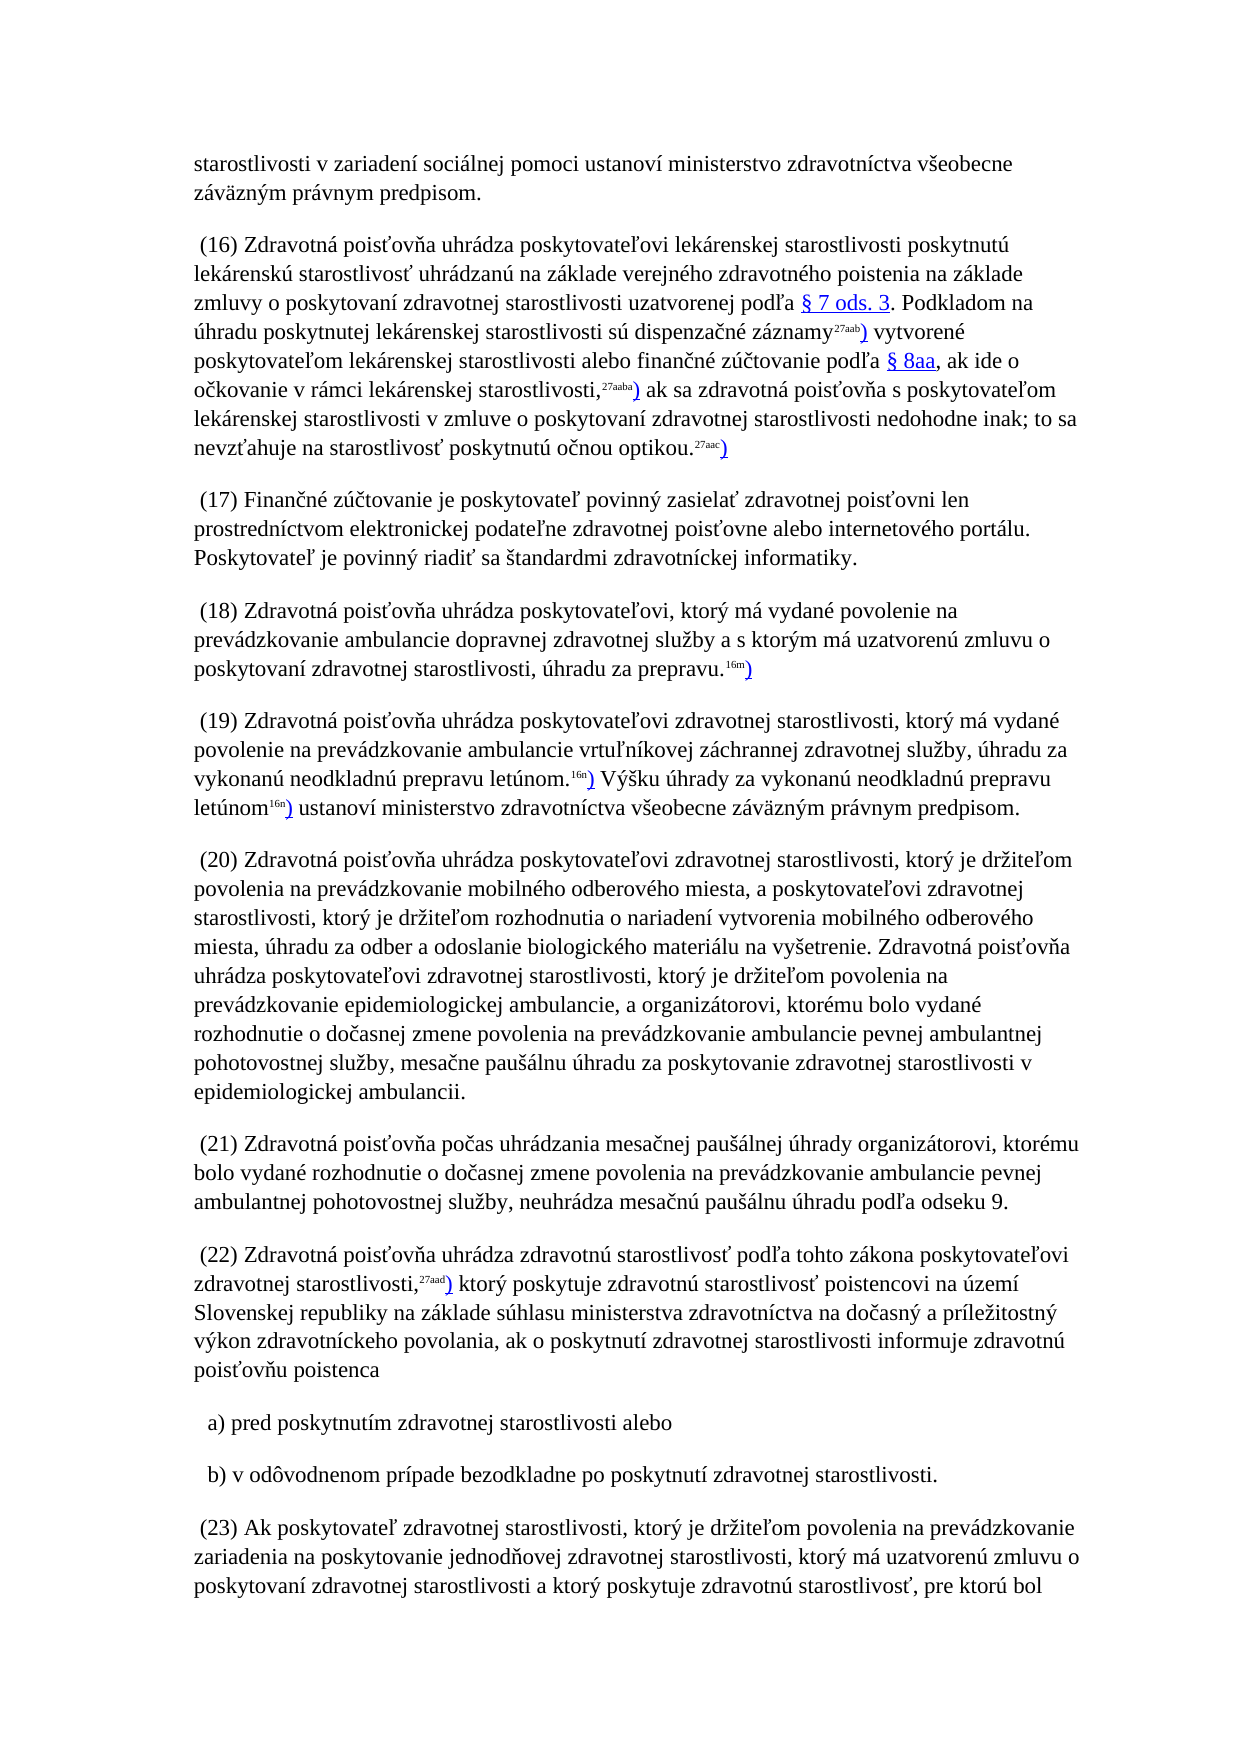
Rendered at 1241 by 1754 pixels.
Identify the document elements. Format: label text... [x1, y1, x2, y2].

text (20) Zdravotná poisťovňa uhrádza poskytovateľovi zdravotnej starostlivosti, ktorý je držiteľom povolenia na prevádzkovanie mobilného odberového miesta, a poskytovateľovi zdravotnej starostlivosti, ktorý je držiteľom rozhodnutia o nariadení vytvorenia mobilného odberového miesta, úhradu za odber a odoslanie biologického materiálu na vyšetrenie. Zdravotná poisťovňa uhrádza poskytovateľovi zdravotnej starostlivosti, ktorý je držiteľom povolenia na prevádzkovanie epidemiologickej ambulancie, a organizátorovi, ktorému bolo vydané rozhodnutie o dočasnej zmene povolenia na prevádzkovanie ambulancie pevnej ambulantnej pohotovostnej služby, mesačne paušálnu úhradu za poskytovanie zdravotnej starostlivosti v epidemiologickej ambulancii. [194, 846, 1090, 1104]
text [194, 150, 1090, 205]
text (21) Zdravotná poisťovňa počas uhrádzania mesačnej paušálnej úhrady organizátorovi, ktorému bolo vydané rozhodnutie o dočasnej zmene povolenia na prevádzkovanie ambulancie pevnej ambulantnej pohotovostnej služby, neuhrádza mesačnú paušálnu úhradu podľa odseku 9. [194, 1130, 1090, 1215]
text (19) Zdravotná poisťovňa uhrádza poskytovateľovi zdravotnej starostlivosti, ktorý má vydané povolenie na prevádzkovanie ambulancie vrtuľníkovej záchrannej zdravotnej služby, úhradu za vykonanú neodkladnú prepravu letúnom.16n) Výšku úhrady za vykonanú neodkladnú prepravu letúnom16n) ustanoví ministerstvo zdravotníctva všeobecne záväzným právnym predpisom. [194, 707, 1090, 820]
text (22) Zdravotná poisťovňa uhrádza zdravotnú starostlivosť podľa tohto zákona poskytovateľovi zdravotnej starostlivosti,27aad) ktorý poskytuje zdravotnú starostlivosť poistencovi na území Slovenskej republiky na základe súhlasu ministerstva zdravotníctva na dočasný a príležitostný výkon zdravotníckeho povolania, ak o poskytnutí zdravotnej starostlivosti informuje zdravotnú poisťovňu poistenca [194, 1241, 1090, 1383]
text b) v odôvodnenom prípade bezodkladne po poskytnutí zdravotnej starostlivosti. [202, 1461, 1090, 1488]
text (16) Zdravotná poisťovňa uhrádza poskytovateľovi lekárenskej starostlivosti poskytnutú lekárenskú starostlivosť uhrádzanú na základe verejného zdravotného poistenia na základe zmluvy o poskytovaní zdravotnej starostlivosti uzatvorenej podľa § 7 ods. 3. Podkladom na úhradu poskytnutej lekárenskej starostlivosti sú dispenzačné záznamy27aab) vytvorené poskytovateľom lekárenskej starostlivosti alebo finančné zúčtovanie podľa § 8aa, ak ide o očkovanie v rámci lekárenskej starostlivosti,27aaba) ak sa zdravotná poisťovňa s poskytovateľom lekárenskej starostlivosti v zmluve o poskytovaní zdravotnej starostlivosti nedohodne inak; to sa nevzťahuje na starostlivosť poskytnutú očnou optikou.27aac) [194, 231, 1090, 460]
text (17) Finančné zúčtovanie je poskytovateľ povinný zasielať zdravotnej poisťovni len prostredníctvom elektronickej podateľne zdravotnej poisťovne alebo internetového portálu. Poskytovateľ je povinný riadiť sa štandardmi zdravotníckej informatiky. [194, 486, 1090, 571]
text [194, 1514, 1090, 1598]
text (18) Zdravotná poisťovňa uhrádza poskytovateľovi, ktorý má vydané povolenie na prevádzkovanie ambulancie dopravnej zdravotnej služby a s ktorým má uzatvorenú zmluvu o poskytovaní zdravotnej starostlivosti, úhradu za prepravu.16m) [194, 597, 1090, 681]
text a) pred poskytnutím zdravotnej starostlivosti alebo [202, 1409, 1090, 1435]
